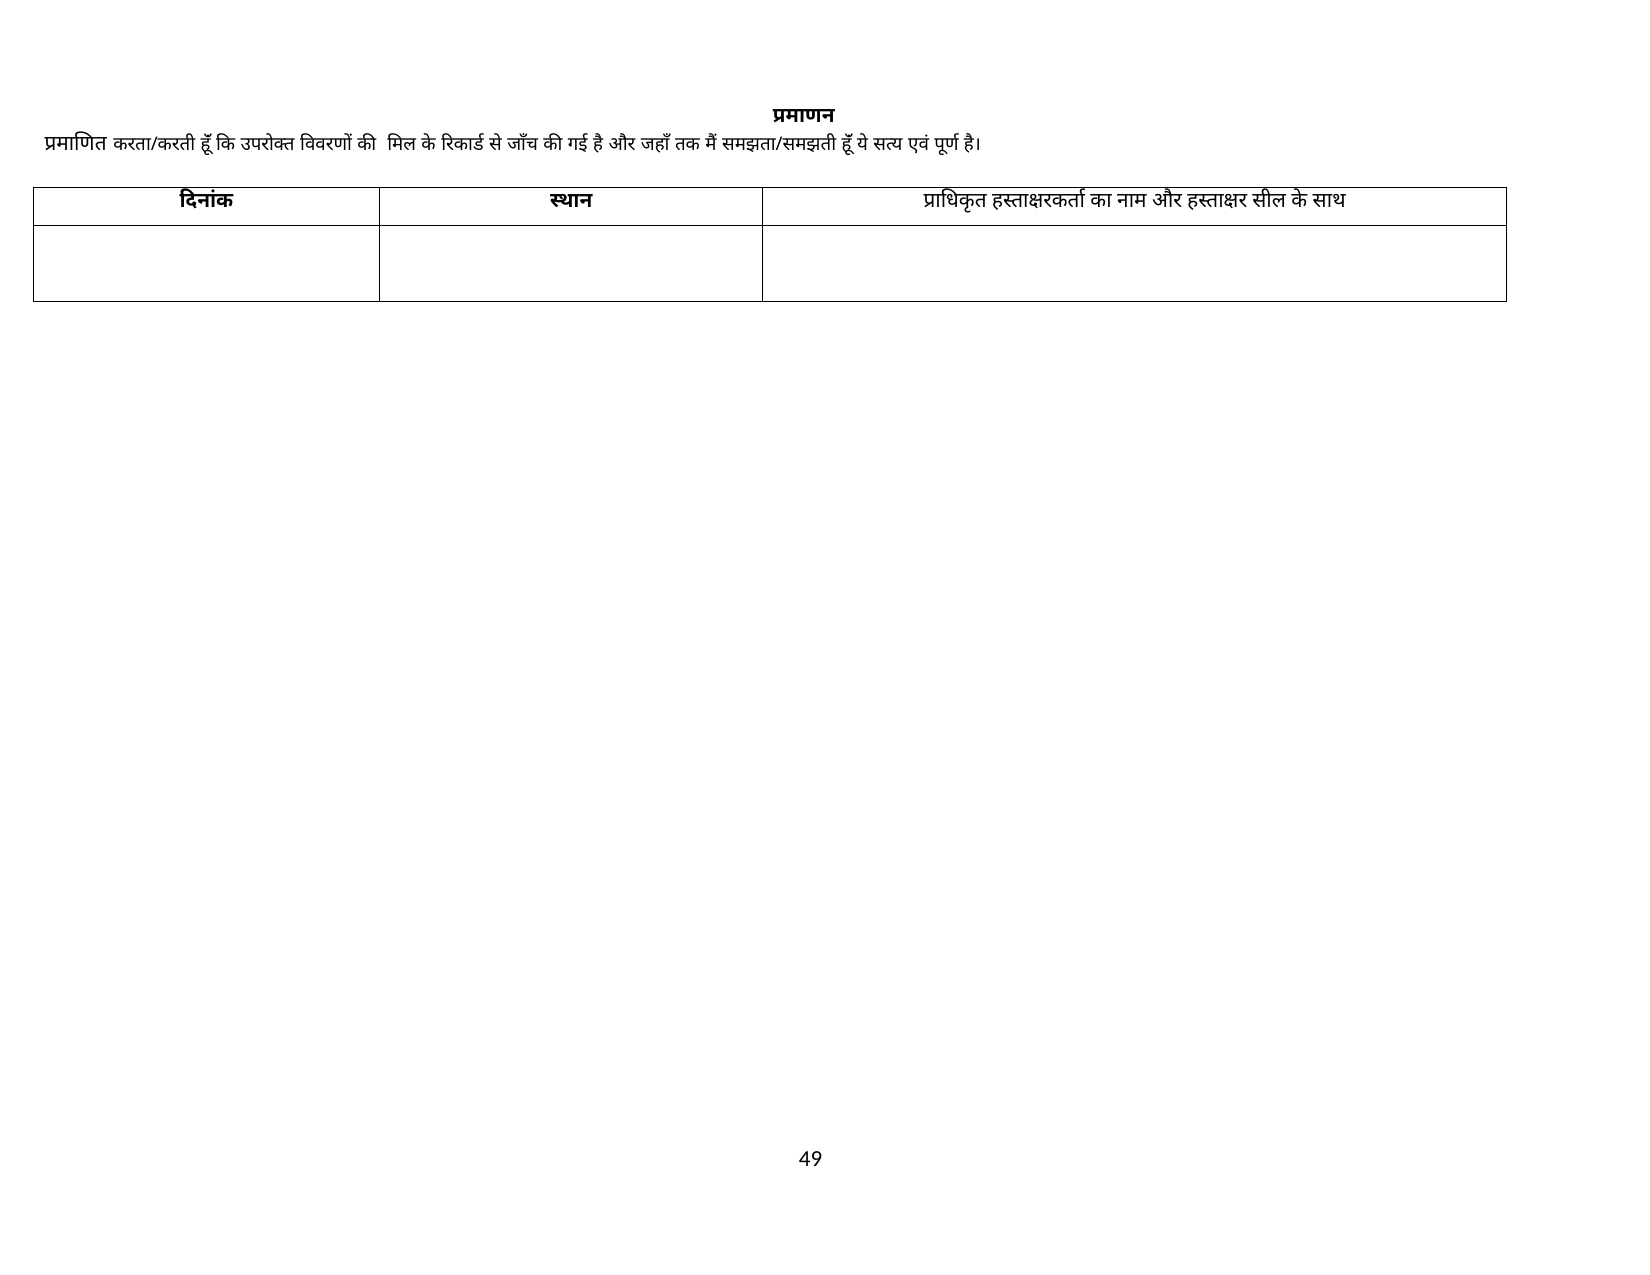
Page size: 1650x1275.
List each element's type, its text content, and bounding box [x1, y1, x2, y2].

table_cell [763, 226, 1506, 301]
text प्रमाणित करता/करती हॅूं कि उपरोक्त विवरणों की मिल के रिकार्ड से जाँच की गई है और जहाँ तक मैं समझता/समझती हॅूं ये सत्य एवं पूर्ण है। [44, 131, 1576, 159]
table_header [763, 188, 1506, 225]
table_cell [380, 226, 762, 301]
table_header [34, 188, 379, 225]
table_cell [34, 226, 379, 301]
text प्रमाणन [44, 103, 1576, 131]
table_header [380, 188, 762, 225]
